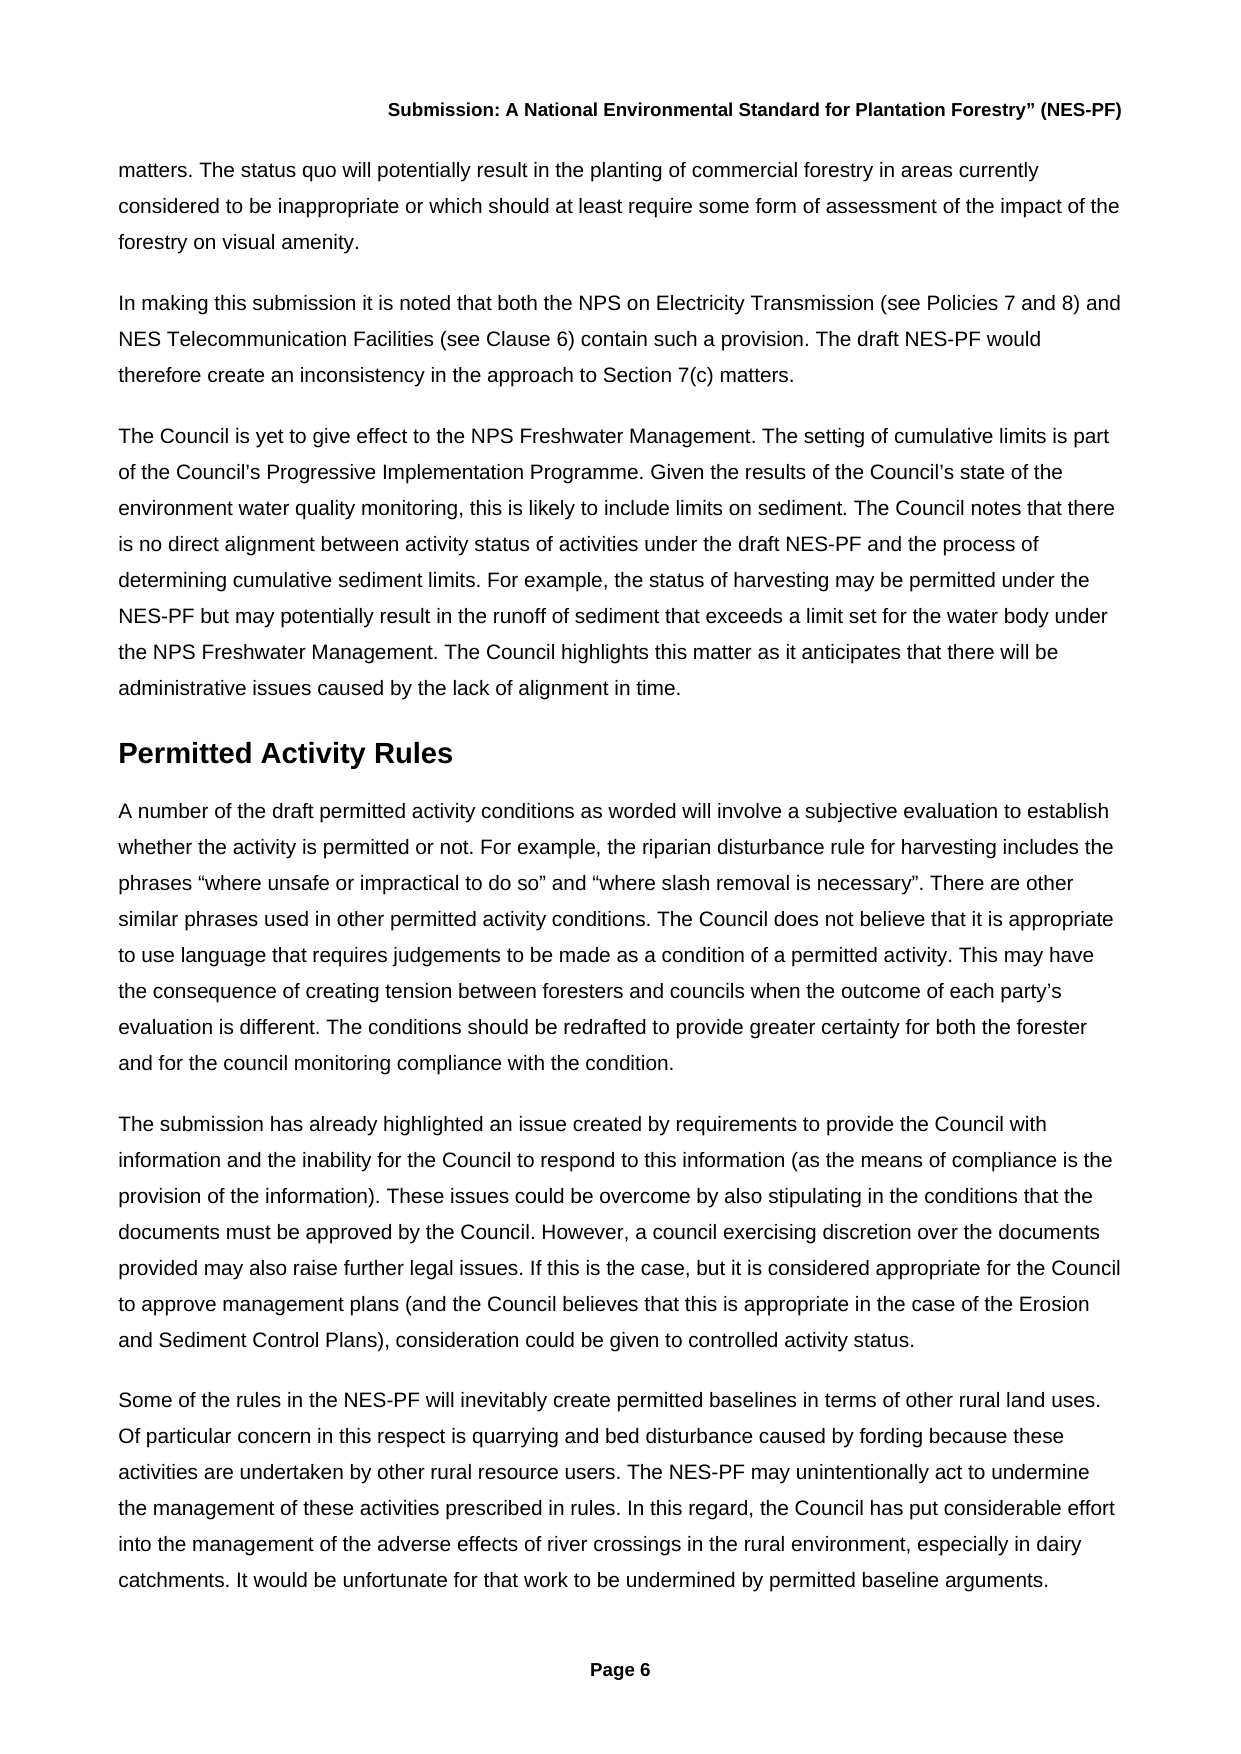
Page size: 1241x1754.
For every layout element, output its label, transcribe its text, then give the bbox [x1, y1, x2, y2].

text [118, 158, 1122, 254]
subtitle Permitted Activity Rules [118, 736, 1122, 770]
text In making this submission it is noted that both the NPS on Electricity Transmission (see Policies 7 and 8) and NES Telecommunication Facilities (see Clause 6) contain such a provision. The draft NES-PF would therefore create an inconsistency in the approach to Section 7(c) matters. [118, 291, 1122, 387]
text A number of the draft permitted activity conditions as worded will involve a subjective evaluation to establish whether the activity is permitted or not. For example, the riparian disturbance rule for harvesting includes the phrases “where unsafe or impractical to do so” and “where slash removal is necessary”. There are other similar phrases used in other permitted activity conditions. The Council does not believe that it is appropriate to use language that requires judgements to be made as a condition of a permitted activity. This may have the consequence of creating tension between foresters and councils when the outcome of each party’s evaluation is different. The conditions should be redrafted to provide greater certainty for both the forester and for the council monitoring compliance with the condition. [118, 799, 1122, 1075]
text The Council is yet to give effect to the NPS Freshwater Management. The setting of cumulative limits is part of the Council’s Progressive Implementation Programme. Given the results of the Council’s state of the environment water quality monitoring, this is likely to include limits on sediment. The Council notes that there is no direct alignment between activity status of activities under the draft NES-PF and the process of determining cumulative sediment limits. For example, the status of harvesting may be permitted under the NES-PF but may potentially result in the runoff of sediment that exceeds a limit set for the water body under the NPS Freshwater Management. The Council highlights this matter as it anticipates that there will be administrative issues caused by the lack of alignment in time. [118, 424, 1122, 699]
text The submission has already highlighted an issue created by requirements to provide the Council with information and the inability for the Council to respond to this information (as the means of compliance is the provision of the information). These issues could be overcome by also stipulating in the conditions that the documents must be approved by the Council. However, a council exercising discretion over the documents provided may also raise further legal issues. If this is the case, but it is considered appropriate for the Council to approve management plans (and the Council believes that this is appropriate in the case of the Erosion and Sediment Control Plans), consideration could be given to controlled activity status. [118, 1112, 1122, 1351]
text Some of the rules in the NES-PF will inevitably create permitted baselines in terms of other rural land uses. Of particular concern in this respect is quarrying and bed disturbance caused by fording because these activities are undertaken by other rural resource users. The NES-PF may unintentionally act to undermine the management of these activities prescribed in rules. In this regard, the Council has put considerable effort into the management of the adverse effects of river crossings in the rural environment, especially in dairy catchments. It would be unfortunate for that work to be undermined by permitted baseline arguments. [118, 1388, 1122, 1592]
